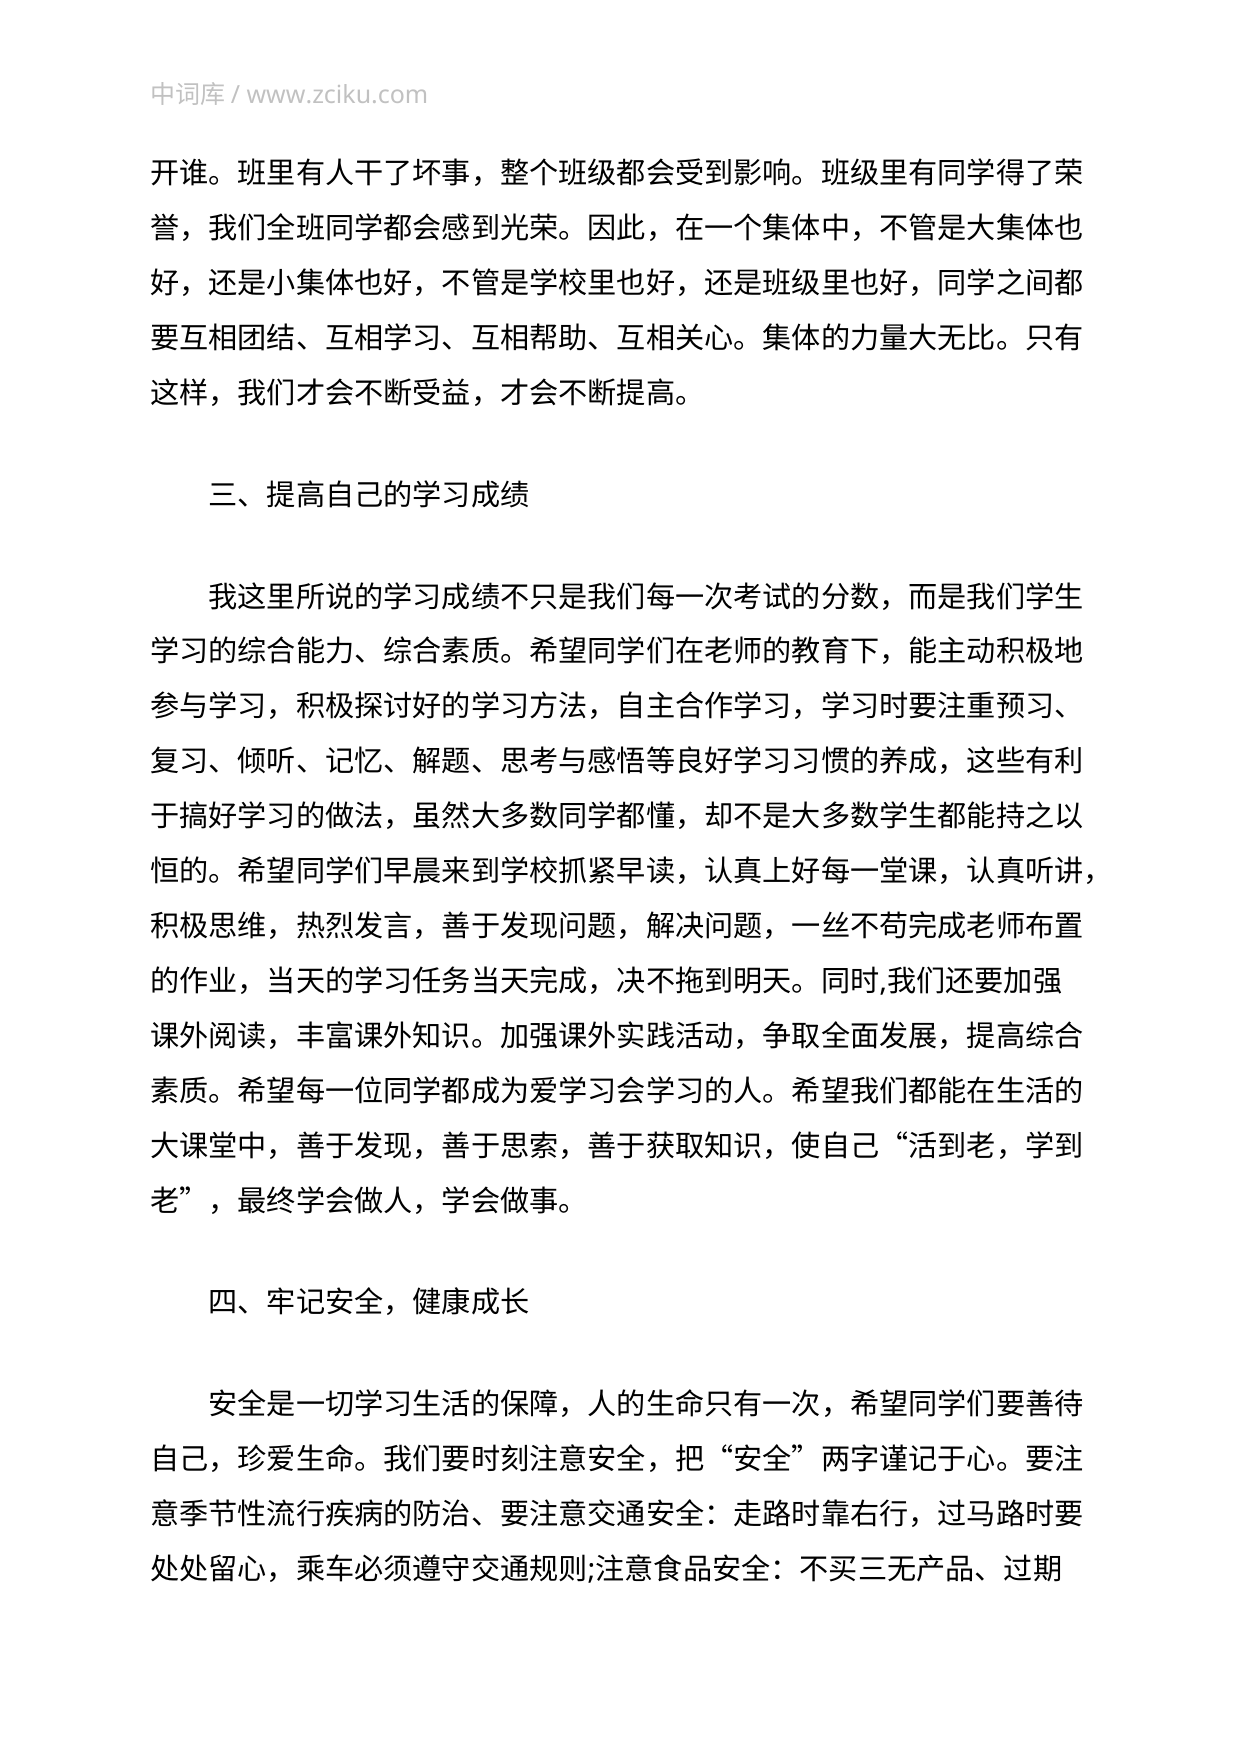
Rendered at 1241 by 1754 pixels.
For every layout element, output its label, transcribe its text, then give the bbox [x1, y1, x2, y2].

text 三、提高自己的学习成绩 [150, 471, 1090, 514]
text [150, 150, 1090, 412]
text 我这里所说的学习成绩不只是我们每一次考试的分数，而是我们学生学习的综合能力、综合素质。希望同学们在老师的教育下，能主动积极地参与学习，积极探讨好的学习方法，自主合作学习，学习时要注重预习、复习、倾听、记忆、解题、思考与感悟等良好学习习惯的养成，这些有利于搞好学习的做法，虽然大多数同学都懂，却不是大多数学生都能持之以恒的。希望同学们早晨来到学校抓紧早读，认真上好每一堂课，认真听讲，积极思维，热烈发言，善于发现问题，解决问题，一丝不苟完成老师布置的作业，当天的学习任务当天完成，决不拖到明天。同时,我们还要加强课外阅读，丰富课外知识。加强课外实践活动，争取全面发展，提高综合素质。希望每一位同学都成为爱学习会学习的人。希望我们都能在生活的大课堂中，善于发现，善于思索，善于获取知识，使自己“活到老，学到老”，最终学会做人，学会做事。 [150, 573, 1090, 1219]
text 四、牢记安全，健康成长 [150, 1279, 1090, 1321]
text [150, 1381, 1090, 1588]
